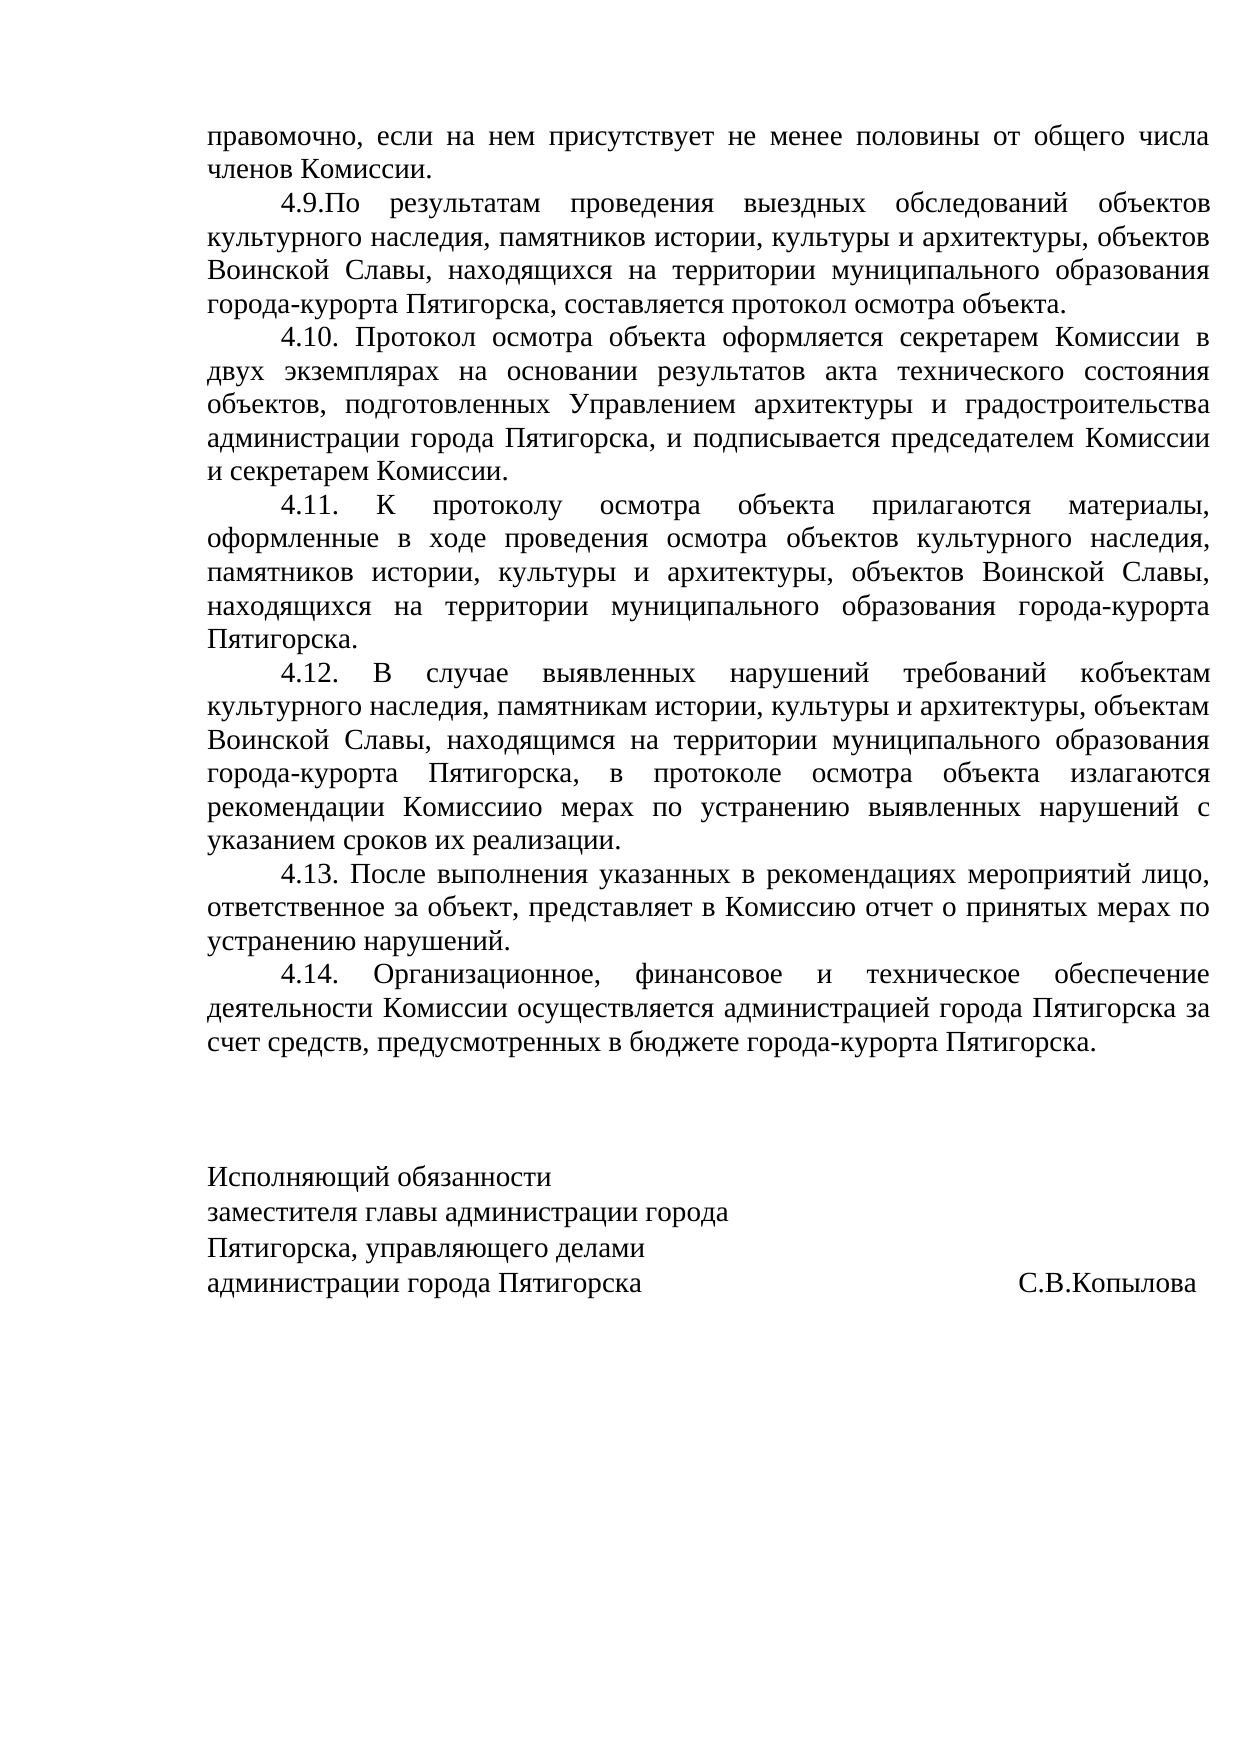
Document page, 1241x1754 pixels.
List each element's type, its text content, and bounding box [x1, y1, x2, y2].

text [207, 118, 1211, 185]
text заместителя главы администрации города [207, 1194, 1211, 1228]
text 4.9.По результатам проведения выездных обследований объектов культурного наследия, памятников истории, культуры и архитектуры, объектов Воинской Славы, находящихся на территории муниципального образования города-курорта Пятигорска, составляется протокол осмотра объекта. [207, 185, 1211, 319]
text Пятигорска, управляющего делами [207, 1230, 1211, 1263]
text 4.10. Протокол осмотра объекта оформляется секретарем Комиссии в двух экземплярах на основании результатов акта технического состояния объектов, подготовленных Управлением архитектуры и градостроительства администрации города Пятигорска, и подписывается председателем Комиссии и секретарем Комиссии. [207, 319, 1211, 487]
text 4.11. К протоколу осмотра объекта прилагаются материалы, оформленные в ходе проведения осмотра объектов культурного наследия, памятников истории, культуры и архитектуры, объектов Воинской Славы, находящихся на территории муниципального образования города-курорта Пятигорска. [207, 487, 1211, 655]
text 4.12. В случае выявленных нарушений требований кобъектам культурного наследия, памятникам истории, культуры и архитектуры, объектам Воинской Славы, находящимся на территории муниципального образования города-курорта Пятигорска, в протоколе осмотра объекта излагаются рекомендации Комиссиио мерах по устранению выявленных нарушений с указанием сроков их реализации. [207, 655, 1211, 856]
text администрации города Пятигорска С.В.Копылова [207, 1265, 1211, 1298]
text Исполняющий обязанности [207, 1159, 1211, 1193]
text 4.14. Организационное, финансовое и техническое обеспечение деятельности Комиссии осуществляется администрацией города Пятигорска за счет средств, предусмотренных в бюджете города-курорта Пятигорска. [207, 957, 1211, 1057]
text 4.13. После выполнения указанных в рекомендациях мероприятий лицо, ответственное за объект, представляет в Комиссию отчет о принятых мерах по устранению нарушений. [207, 856, 1211, 957]
